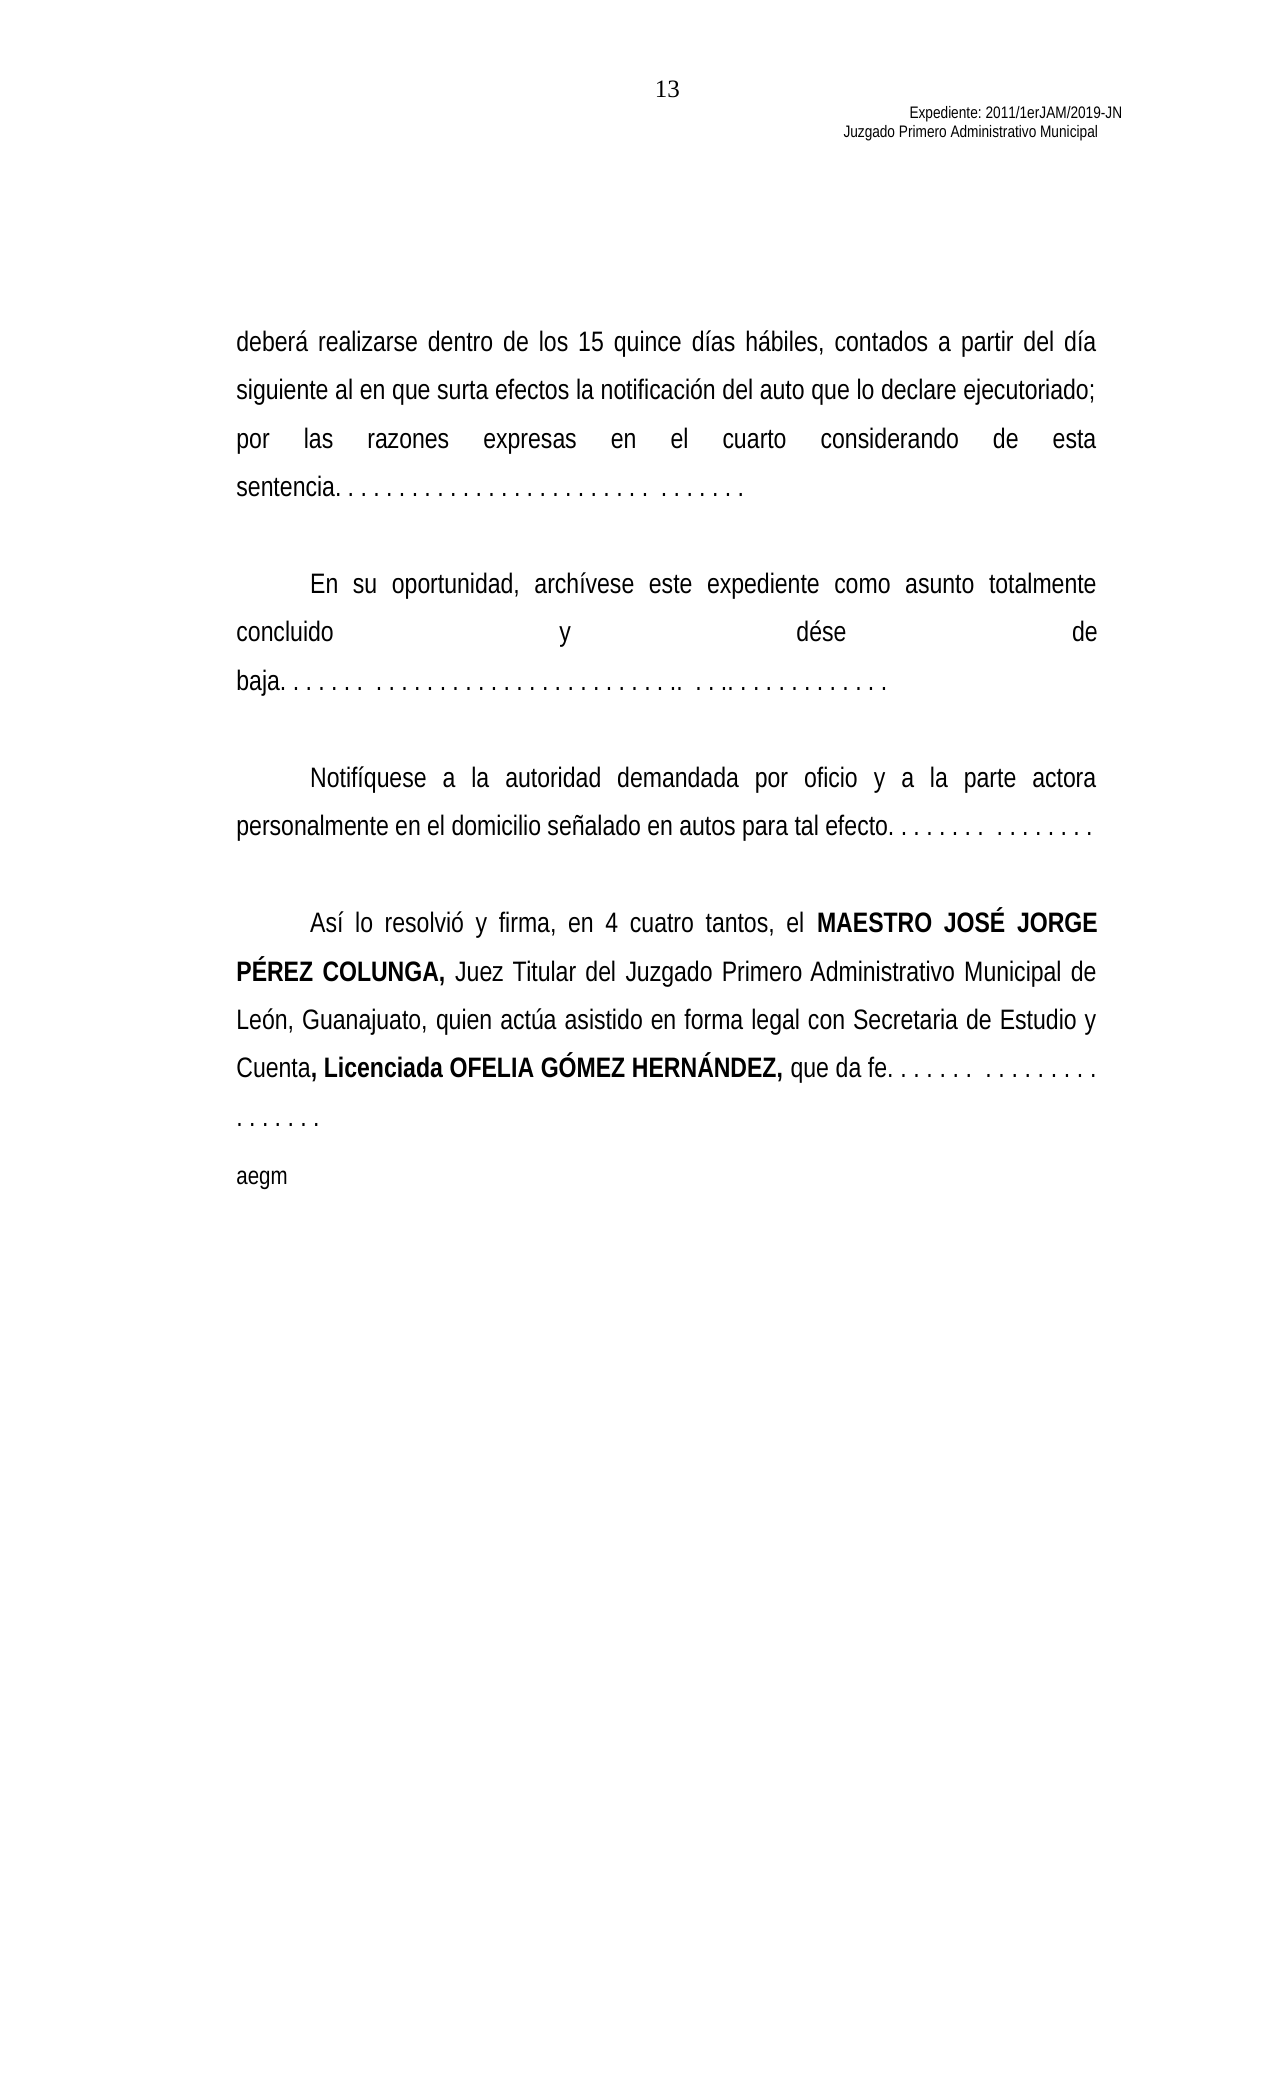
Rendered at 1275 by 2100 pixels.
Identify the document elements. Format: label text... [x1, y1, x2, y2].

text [236, 325, 1098, 502]
text Notifíquese a la autoridad demandada por oficio y a la parte actora personalmente en el domicilio señalado en autos para tal efecto. . . . . . . . . . . . . . . . [236, 761, 1098, 842]
text En su oportunidad, archívese este expediente como asunto totalmente concluido y dése de baja. . . . . . . . . . . . . . . . . . . . . . . . . . . . . . .. . . .. . . . . . . . . . . . . [236, 567, 1098, 696]
text aegm [236, 1161, 1098, 1189]
text Así lo resolvió y firma, en 4 cuatro tantos, el MAESTRO JOSÉ JORGE PÉREZ COLUNGA, Juez Titular del Juzgado Primero Administrativo Municipal de León, Guanajuato, quien actúa asistido en forma legal con Secretaria de Estudio y Cuenta, Licenciada OFELIA GÓMEZ HERNÁNDEZ, que da fe. . . . . . . . . . . . . . . . . . . . . . . [236, 906, 1098, 1132]
